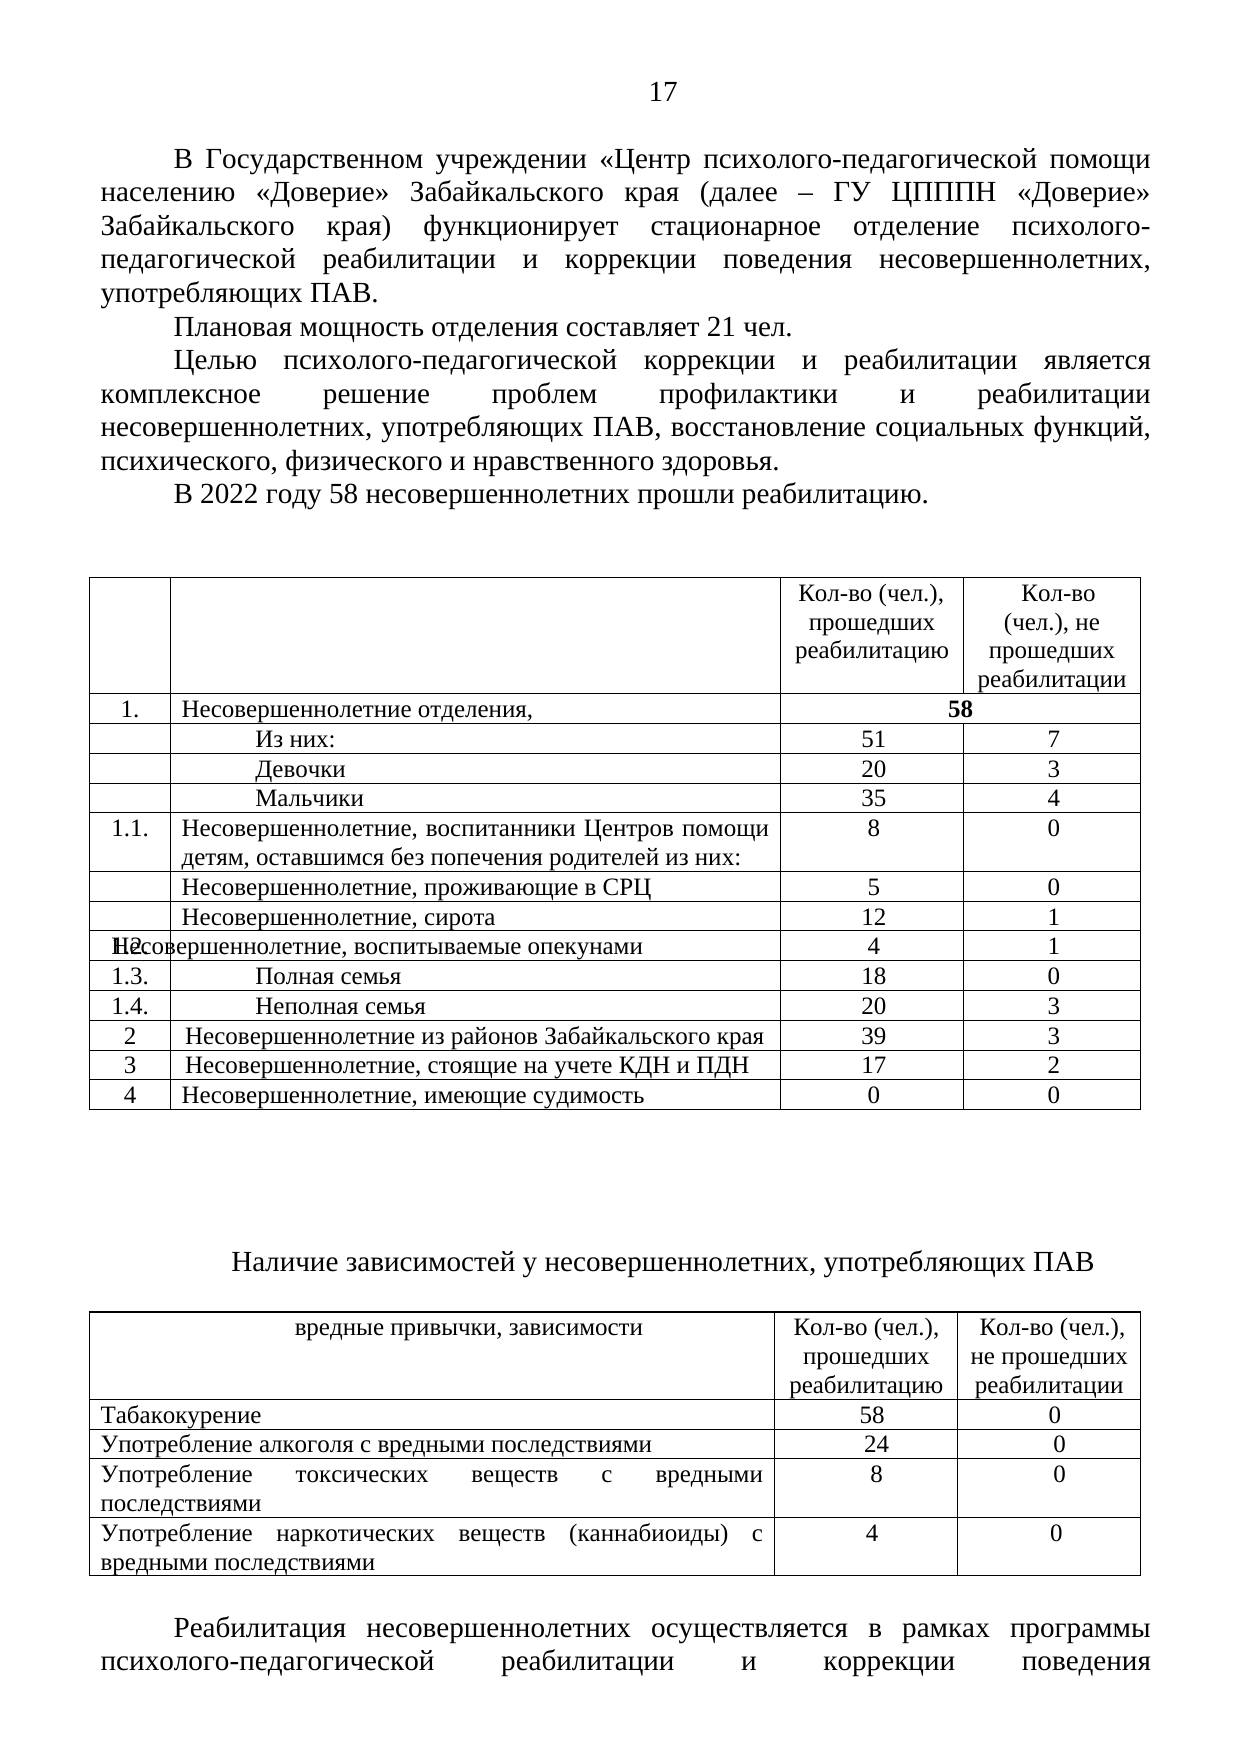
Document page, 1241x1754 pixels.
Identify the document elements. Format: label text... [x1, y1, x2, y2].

table_cell Табакокурение [90, 1400, 774, 1428]
table_cell 2 [964, 1051, 1140, 1079]
table_cell Несовершеннолетние, сирота [171, 902, 780, 930]
table_cell 35 [781, 784, 963, 812]
table_cell 1 [964, 931, 1140, 960]
table_cell 5 [781, 872, 963, 901]
table_cell 0 [964, 872, 1140, 901]
table_cell Неполная семья [171, 991, 780, 1020]
table_cell 24 [775, 1430, 957, 1458]
table_cell Употребление токсических веществ с вредными последствиями [90, 1459, 774, 1517]
table_cell Употребление алкоголя с вредными последствиями [90, 1430, 774, 1458]
table_cell Несовершеннолетние, имеющие судимость [171, 1080, 780, 1109]
table_cell 0 [781, 1080, 963, 1109]
table_cell 1.4. [90, 991, 170, 1020]
table_cell Употребление наркотических веществ (каннабиоиды) с вредными последствиями [90, 1518, 774, 1575]
table_cell [90, 902, 170, 930]
text В Государственном учреждении «Центр психолого-педагогической помощи населению «Доверие» Забайкальского края (далее – ГУ ЦПППН «Доверие» Забайкальского края) функционирует стационарное отделение психолого-педагогической реабилитации и коррекции поведения несовершеннолетних, употребляющих ПАВ. [100, 141, 1152, 309]
table_cell Полная семья [171, 961, 780, 990]
table_cell 1. [90, 694, 170, 723]
table_cell 17 [781, 1051, 963, 1079]
table_cell 0 [958, 1459, 1140, 1517]
table_cell 12 [781, 902, 963, 930]
table_header Кол-во (чел.), прошедших реабилитацию [775, 1313, 957, 1399]
table_cell [90, 724, 170, 753]
table_cell 0 [958, 1400, 1140, 1428]
table_header Кол-во (чел.), прошедших реабилитацию [781, 578, 963, 693]
table_cell 0 [958, 1430, 1140, 1458]
table_cell 58 [775, 1400, 957, 1428]
table_cell 7 [964, 724, 1140, 753]
table_header [90, 578, 170, 693]
table_cell 4 [781, 931, 963, 960]
table_cell 1 [964, 902, 1140, 930]
table_cell 1.1. [90, 813, 170, 871]
text Целью психолого-педагогической коррекции и реабилитации является комплексное решение проблем профилактики и реабилитации несовершеннолетних, употребляющих ПАВ, восстановление социальных функций, психического, физического и нравственного здоровья. [100, 342, 1152, 476]
table_cell Несовершеннолетние, воспитанники Центров помощи детям, оставшимся без попечения родителей из них: [171, 813, 780, 871]
text В 2022 году 58 несовершеннолетних прошли реабилитацию. [100, 476, 1152, 510]
text Плановая мощность отделения составляет 21 чел. [100, 309, 1152, 342]
table_cell 8 [781, 813, 963, 871]
table_cell 4 [964, 784, 1140, 812]
table_header вредные привычки, зависимости [90, 1313, 774, 1399]
table_header Кол-во (чел.), не прошедших реабилитации [958, 1313, 1140, 1399]
table_cell 20 [781, 991, 963, 1020]
table_cell 2 [90, 1021, 170, 1049]
table_cell 20 [781, 754, 963, 782]
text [100, 1610, 1152, 1677]
table_cell Из них: [171, 724, 780, 753]
table_cell 3 [964, 1021, 1140, 1049]
table_cell Несовершеннолетние из районов Забайкальского края [171, 1021, 780, 1049]
table_cell 51 [781, 724, 963, 753]
table_cell [90, 784, 170, 812]
table_cell Девочки [171, 754, 780, 782]
table_cell 0 [964, 1080, 1140, 1109]
table_header Кол-во (чел.), не прошедших реабилитации [964, 578, 1140, 693]
table_cell [90, 754, 170, 782]
table_cell 4 [775, 1518, 957, 1575]
table_cell 39 [781, 1021, 963, 1049]
table_cell 18 [781, 961, 963, 990]
table_header [171, 578, 780, 693]
table_cell 4 [90, 1080, 170, 1109]
table_cell 3 [90, 1051, 170, 1079]
table_cell 3 [964, 754, 1140, 782]
text Наличие зависимостей у несовершеннолетних, употребляющих ПАВ [100, 1244, 1152, 1278]
table_cell 1.2. [90, 931, 170, 960]
table_cell 1.3. [90, 961, 170, 990]
table_cell 8 [775, 1459, 957, 1517]
table_cell 0 [964, 813, 1140, 871]
table_cell Несовершеннолетние отделения, [171, 694, 780, 723]
table_cell Мальчики [171, 784, 780, 812]
table_cell Несовершеннолетние, стоящие на учете КДН и ПДН [171, 1051, 780, 1079]
table_cell Несовершеннолетние, воспитываемые опекунами [171, 931, 780, 960]
table_cell Несовершеннолетние, проживающие в СРЦ [171, 872, 780, 901]
table_cell [90, 872, 170, 901]
table_cell 0 [958, 1518, 1140, 1575]
table_cell 3 [964, 991, 1140, 1020]
table_cell 58 [781, 694, 1140, 723]
table_cell 0 [964, 961, 1140, 990]
